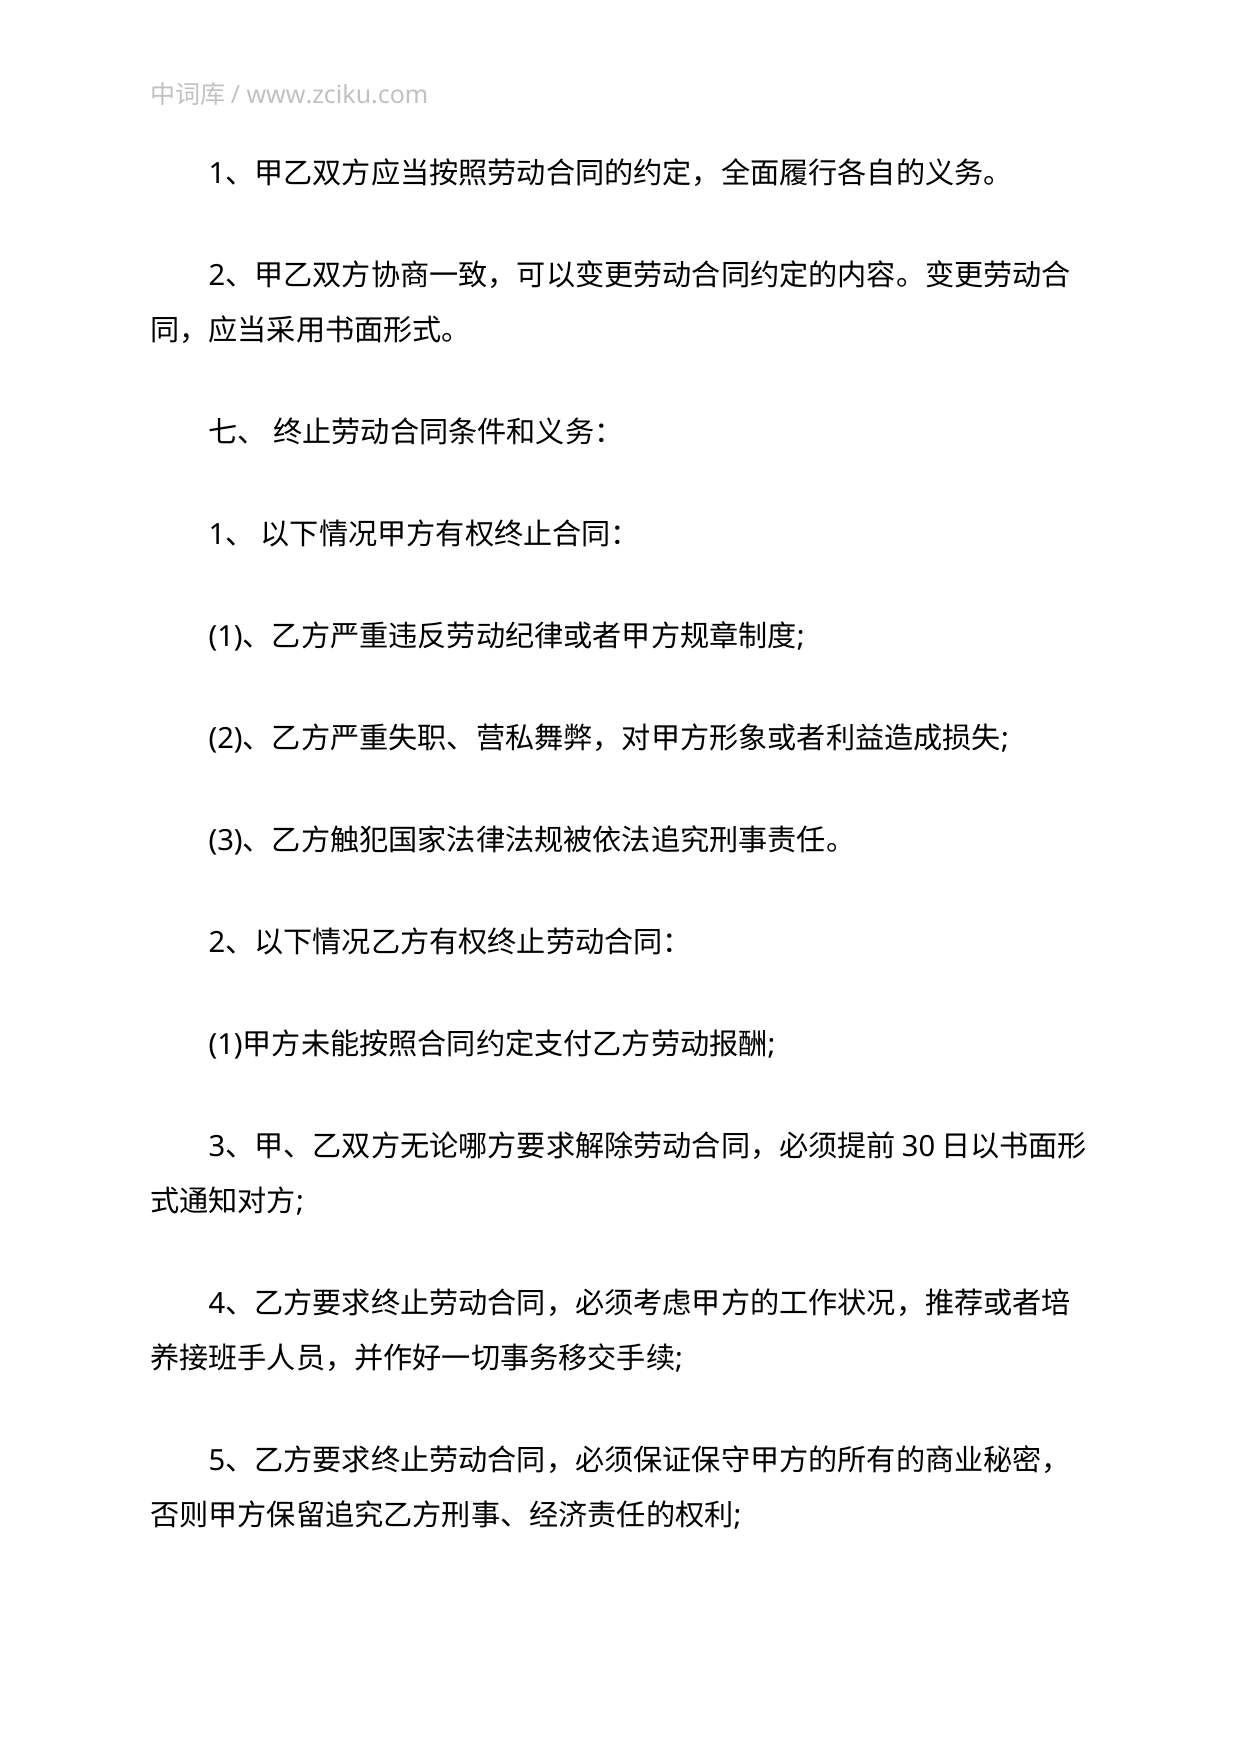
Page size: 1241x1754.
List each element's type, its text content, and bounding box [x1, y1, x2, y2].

text (1)甲方未能按照合同约定支付乙方劳动报酬; [150, 1020, 1090, 1063]
text 1、甲乙双方应当按照劳动合同的约定，全面履行各自的义务。 [150, 150, 1090, 192]
text 2、甲乙双方协商一致，可以变更劳动合同约定的内容。变更劳动合同，应当采用书面形式。 [150, 252, 1090, 349]
text (3)、乙方触犯国家法律法规被依法追究刑事责任。 [150, 816, 1090, 859]
text 2、以下情况乙方有权终止劳动合同： [150, 918, 1090, 961]
text 5、乙方要求终止劳动合同，必须保证保守甲方的所有的商业秘密，否则甲方保留追究乙方刑事、经济责任的权利; [150, 1436, 1090, 1534]
text 3、甲、乙双方无论哪方要求解除劳动合同，必须提前30日以书面形式通知对方; [150, 1122, 1090, 1220]
text 七、 终止劳动合同条件和义务： [150, 409, 1090, 451]
text (2)、乙方严重失职、营私舞弊，对甲方形象或者利益造成损失; [150, 714, 1090, 757]
text 1、 以下情况甲方有权终止合同： [150, 511, 1090, 553]
text 4、乙方要求终止劳动合同，必须考虑甲方的工作状况，推荐或者培养接班手人员，并作好一切事务移交手续; [150, 1279, 1090, 1377]
text (1)、乙方严重违反劳动纪律或者甲方规章制度; [150, 612, 1090, 655]
